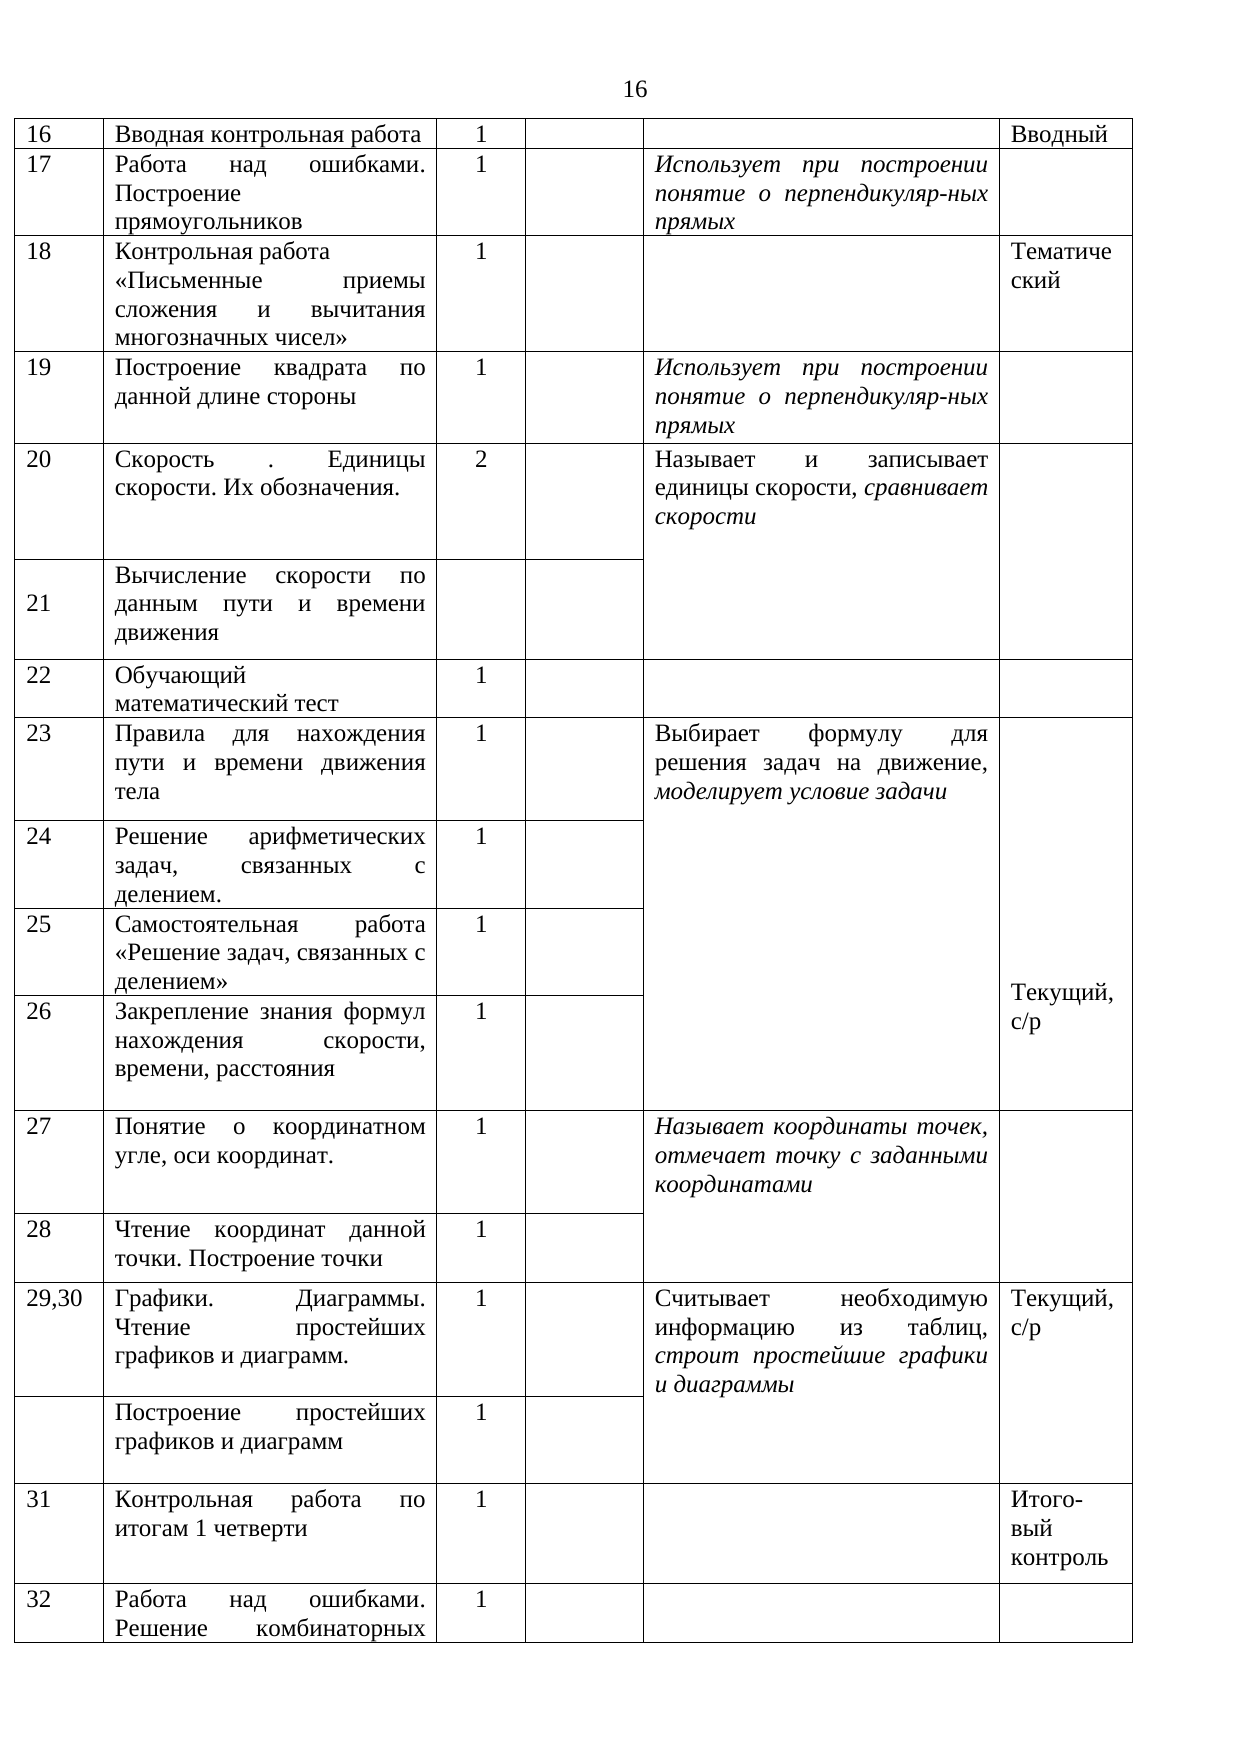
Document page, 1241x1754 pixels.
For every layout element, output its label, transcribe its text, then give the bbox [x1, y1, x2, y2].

table_cell [1000, 660, 1132, 717]
table_cell Итого-вый контроль [1000, 1484, 1132, 1583]
table_cell 1 [437, 352, 525, 443]
table_cell 29,30 [15, 1283, 103, 1396]
table_cell Выбирает формулу для решения задач на движение, моделирует условие задачи [644, 718, 999, 1110]
table_cell 1 [437, 119, 525, 148]
table_cell 26 [15, 996, 103, 1110]
table_cell [644, 119, 999, 148]
table_cell Построение квадрата по данной длине стороны [104, 352, 436, 443]
table_cell Чтение координат данной точки. Построение точки [104, 1214, 436, 1282]
table_cell [1000, 444, 1132, 659]
table_cell [1000, 352, 1132, 443]
table_cell [1000, 1584, 1132, 1642]
table_cell [437, 560, 525, 659]
table_cell [526, 236, 643, 351]
table_cell Обучающий математический тест [104, 660, 436, 717]
table_cell [526, 718, 643, 820]
table_cell [644, 236, 999, 351]
table_cell Вычисление скорости по данным пути и времени движения [104, 560, 436, 659]
table_cell Самостоятельная работа «Решение задач, связанных с делением» [104, 909, 436, 995]
table_cell 32 [15, 1584, 103, 1642]
table_cell 1 [437, 1214, 525, 1282]
table_cell Использует при построении понятие о перпендикуляр-ных прямых [644, 352, 999, 443]
table_cell Тематический [1000, 236, 1132, 351]
table_cell Скорость . Единицы скорости. Их обозначения. [104, 444, 436, 559]
table_cell 1 [437, 149, 525, 235]
table_cell 27 [15, 1111, 103, 1213]
table_cell 1 [437, 1484, 525, 1583]
table_cell [526, 352, 643, 443]
table_cell [526, 909, 643, 995]
table_cell [526, 1484, 643, 1583]
table_cell Решение арифметических задач, связанных с делением. [104, 821, 436, 908]
table_cell 18 [15, 236, 103, 351]
table_cell 16 [15, 119, 103, 148]
table_cell [526, 149, 643, 235]
table_cell 21 [15, 560, 103, 659]
table_cell Правила для нахождения пути и времени движения тела [104, 718, 436, 820]
table_cell Закрепление знания формул нахождения скорости, времени, расстояния [104, 996, 436, 1110]
table_cell Считывает необходимую информацию из таблиц, строит простейшие графики и диаграммы [644, 1283, 999, 1483]
table_cell Вводный [1000, 119, 1132, 148]
table_cell [526, 444, 643, 559]
table_cell 1 [437, 1111, 525, 1213]
table_cell 19 [15, 352, 103, 443]
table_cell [104, 1584, 436, 1642]
table_cell Работа над ошибками. Построение прямоугольников [104, 149, 436, 235]
table_cell [526, 1111, 643, 1213]
table_cell Вводная контрольная работа [104, 119, 436, 148]
table_cell 24 [15, 821, 103, 908]
table_cell Понятие о координатном угле, оси координат. [104, 1111, 436, 1213]
table_cell Называет и записывает единицы скорости, сравнивает скорости [644, 444, 999, 659]
table_cell 1 [437, 236, 525, 351]
table_cell 31 [15, 1484, 103, 1583]
table_cell Графики. Диаграммы. Чтение простейших графиков и диаграмм. [104, 1283, 436, 1396]
table_cell 28 [15, 1214, 103, 1282]
table_cell [644, 1584, 999, 1642]
table_cell 22 [15, 660, 103, 717]
table_cell Использует при построении понятие о перпендикуляр-ных прямых [644, 149, 999, 235]
table_cell Контрольная работа «Письменные приемы сложения и вычитания многозначных чисел» [104, 236, 436, 351]
table_cell [526, 1397, 643, 1483]
table_cell Построение простейших графиков и диаграмм [104, 1397, 436, 1483]
table_cell [1000, 149, 1132, 235]
table_cell Текущий, с/р [1000, 718, 1132, 1110]
table_cell Называет координаты точек, отмечает точку с заданными координатами [644, 1111, 999, 1282]
table_cell [526, 1214, 643, 1282]
table_cell 1 [437, 660, 525, 717]
table_cell [526, 119, 643, 148]
table_cell 1 [437, 1283, 525, 1396]
table_cell [644, 660, 999, 717]
table_cell [1000, 1111, 1132, 1282]
table_cell 1 [437, 718, 525, 820]
table_cell 23 [15, 718, 103, 820]
table_cell 1 [437, 909, 525, 995]
table_cell [526, 821, 643, 908]
table_cell 20 [15, 444, 103, 559]
table_cell Контрольная работа по итогам 1 четверти [104, 1484, 436, 1583]
table_cell 17 [15, 149, 103, 235]
table_cell 1 [437, 996, 525, 1110]
table_cell [526, 660, 643, 717]
table_cell [526, 996, 643, 1110]
table_cell 1 [437, 821, 525, 908]
table_cell [644, 1484, 999, 1583]
table_cell 1 [437, 1397, 525, 1483]
table_cell 25 [15, 909, 103, 995]
table_cell Текущий, с/р [1000, 1283, 1132, 1483]
table_cell [526, 1283, 643, 1396]
table_cell [526, 1584, 643, 1642]
table_cell [526, 560, 643, 659]
table_cell 1 [437, 1584, 525, 1642]
table_cell 2 [437, 444, 525, 559]
table_cell [15, 1397, 103, 1483]
